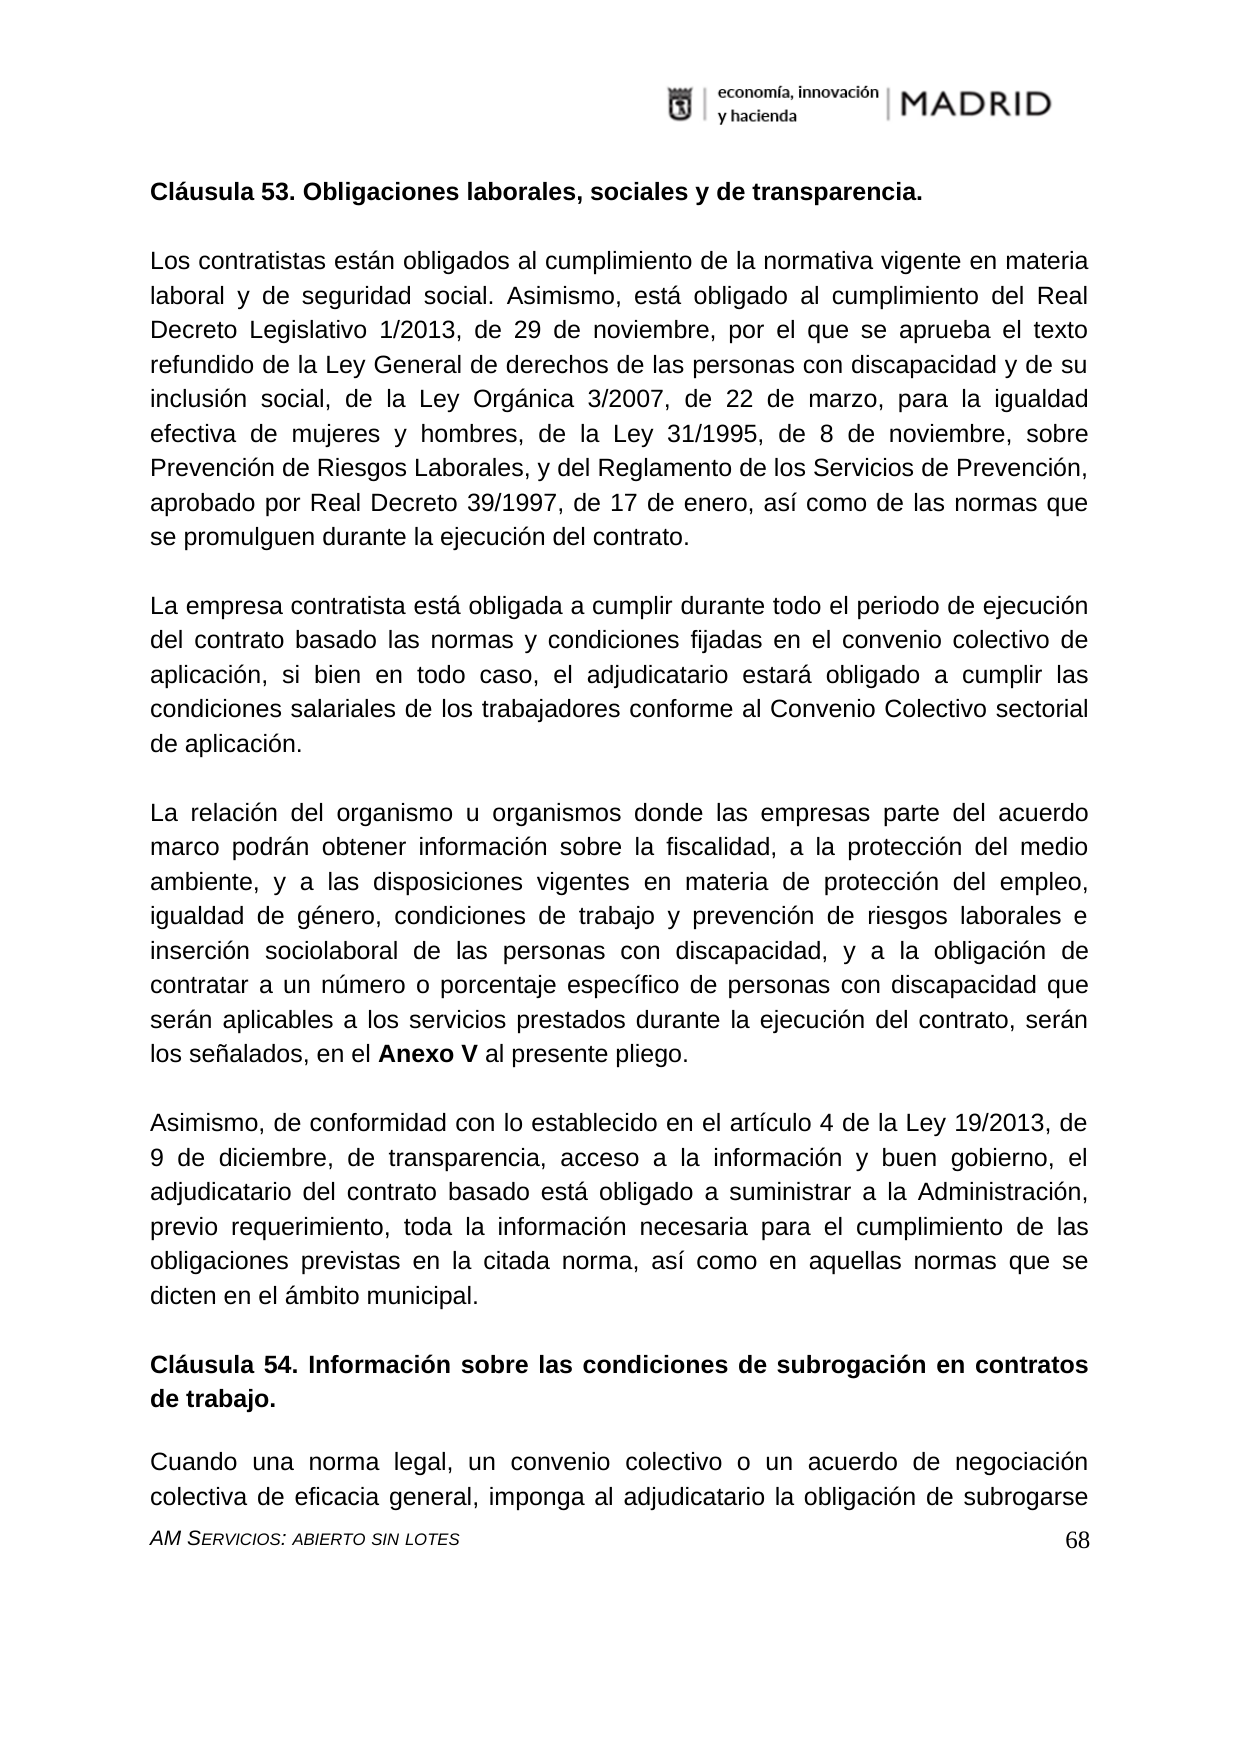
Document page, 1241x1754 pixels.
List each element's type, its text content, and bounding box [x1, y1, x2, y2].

text La empresa contratista está obligada a cumplir durante todo el periodo de ejecución del contrato basado las normas y condiciones fijadas en el convenio colectivo de aplicación, si bien en todo caso, el adjudicatario estará obligado a cumplir las condiciones salariales de los trabajadores conforme al Convenio Colectivo sectorial de aplicación. [150, 591, 1090, 758]
text Asimismo, de conformidad con lo establecido en el artículo 4 de 19/2013, de 9 de diciembre, de transparencia, acceso a la información y buen gobierno, el adjudicatario del contrato basado está obligado a suministrar a , previo requerimiento, toda la información necesaria para el cumplimiento de las obligaciones previstas en la citada norma, así como en aquellas normas que se dicten en el ámbito municipal. [150, 1108, 1090, 1309]
text La relación del organismo u organismos donde las empresas parte del acuerdo marco podrán obtener información sobre la fiscalidad, a la protección del medio ambiente, y a las disposiciones vigentes en materia de protección del empleo, igualdad de género, condiciones de trabajo y prevención de riesgos laborales e inserción sociolaboral de las personas con discapacidad, y a la obligación de contratar a un número o porcentaje específico de personas con discapacidad que serán aplicables a los servicios prestados durante la ejecución del contrato, serán los señalados, en el Anexo V al presente pliego. [150, 798, 1090, 1068]
text Los contratistas están obligados al cumplimiento de la normativa vigente en materia laboral y de seguridad social. Asimismo, está obligado al cumplimiento del Real Decreto Legislativo 1/2013, de 29 de noviembre, por el que se aprueba el texto refundido de de derechos de las personas con discapacidad y de su inclusión social, de 3/2007, de 22 de marzo, para la igualdad efectiva de mujeres y hombres, de 31/1995, de 8 de noviembre, sobre Prevención de Riesgos Laborales, y del Reglamento de los Servicios de Prevención, aprobado por Real Decreto 39/1997, de 17 de enero, así como de las normas que se promulguen durante la ejecución del contrato. [150, 246, 1090, 551]
subtitle Cláusula 54. Información sobre las condiciones de subrogación en contratos de trabajo. [150, 1349, 1090, 1413]
picture [647, 75, 1068, 142]
subtitle Cláusula 53. Obligaciones laborales, sociales y de transparencia. [150, 177, 1090, 206]
